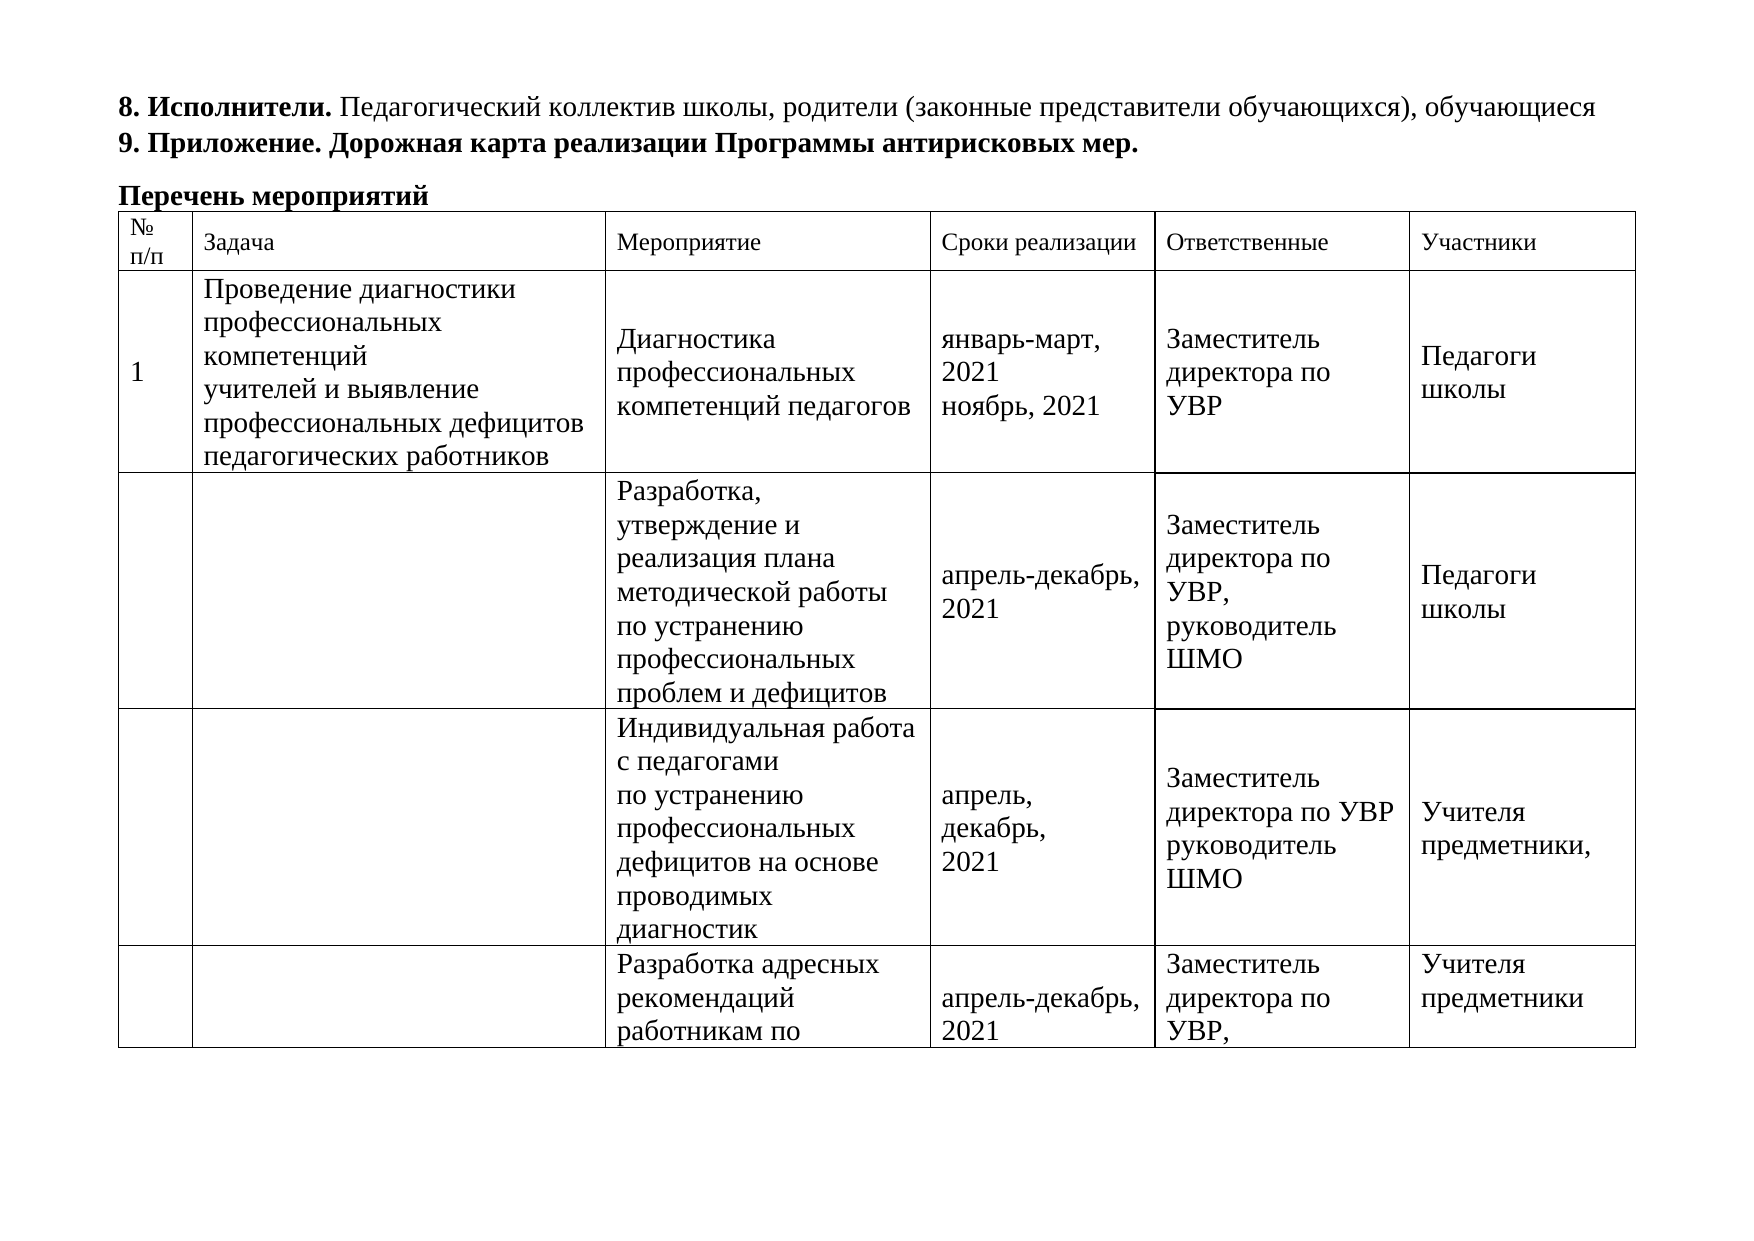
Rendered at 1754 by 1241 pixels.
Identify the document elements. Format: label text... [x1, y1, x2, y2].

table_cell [931, 946, 1154, 1047]
table_cell апрель-декабрь, 2021 [931, 473, 1154, 708]
table_cell 1 [119, 271, 192, 472]
table_header Мероприятие [606, 212, 930, 270]
table_cell Диагностика профессиональных компетенций педагогов [606, 271, 930, 472]
table_cell Учителя предметники [1410, 946, 1635, 1047]
table_cell [193, 946, 605, 1047]
table_cell Педагоги школы [1410, 271, 1635, 472]
table_cell январь-март, 2021 ноябрь, 2021 [931, 271, 1154, 472]
table_cell Индивидуальная работа с педагогами по устранению профессиональных дефицитов на основе проводимых диагностик [606, 709, 930, 945]
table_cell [606, 946, 930, 1047]
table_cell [1156, 946, 1409, 1047]
table_cell [119, 709, 192, 945]
table_cell Учителя предметники, [1410, 710, 1635, 945]
table_cell [193, 473, 605, 708]
table_header Участники [1410, 212, 1635, 270]
table_header Ответственные [1156, 212, 1409, 270]
table_cell Педагоги школы [1410, 474, 1635, 708]
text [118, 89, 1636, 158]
table_cell Разработка, утверждение и реализация плана методической работы по устранению профессиональных проблем и дефицитов [606, 473, 930, 708]
table_cell Заместитель директора по УВР [1156, 271, 1409, 472]
table_header Сроки реализации [931, 212, 1154, 270]
table_cell апрель, декабрь, 2021 [931, 709, 1154, 945]
table_header Задача [193, 212, 605, 270]
table_cell [119, 946, 192, 1047]
table_cell Заместитель директора по УВР руководитель ШМО [1156, 710, 1409, 945]
table_header № п/п [119, 212, 192, 270]
table_cell [119, 473, 192, 708]
text Перечень мероприятий [118, 178, 1636, 211]
table_cell Проведение диагностики профессиональных компетенций учителей и выявление профессиональных дефицитов педагогических работников [193, 271, 605, 472]
table_cell Заместитель директора по УВР, руководитель ШМО [1156, 474, 1409, 708]
table_cell [193, 709, 605, 945]
